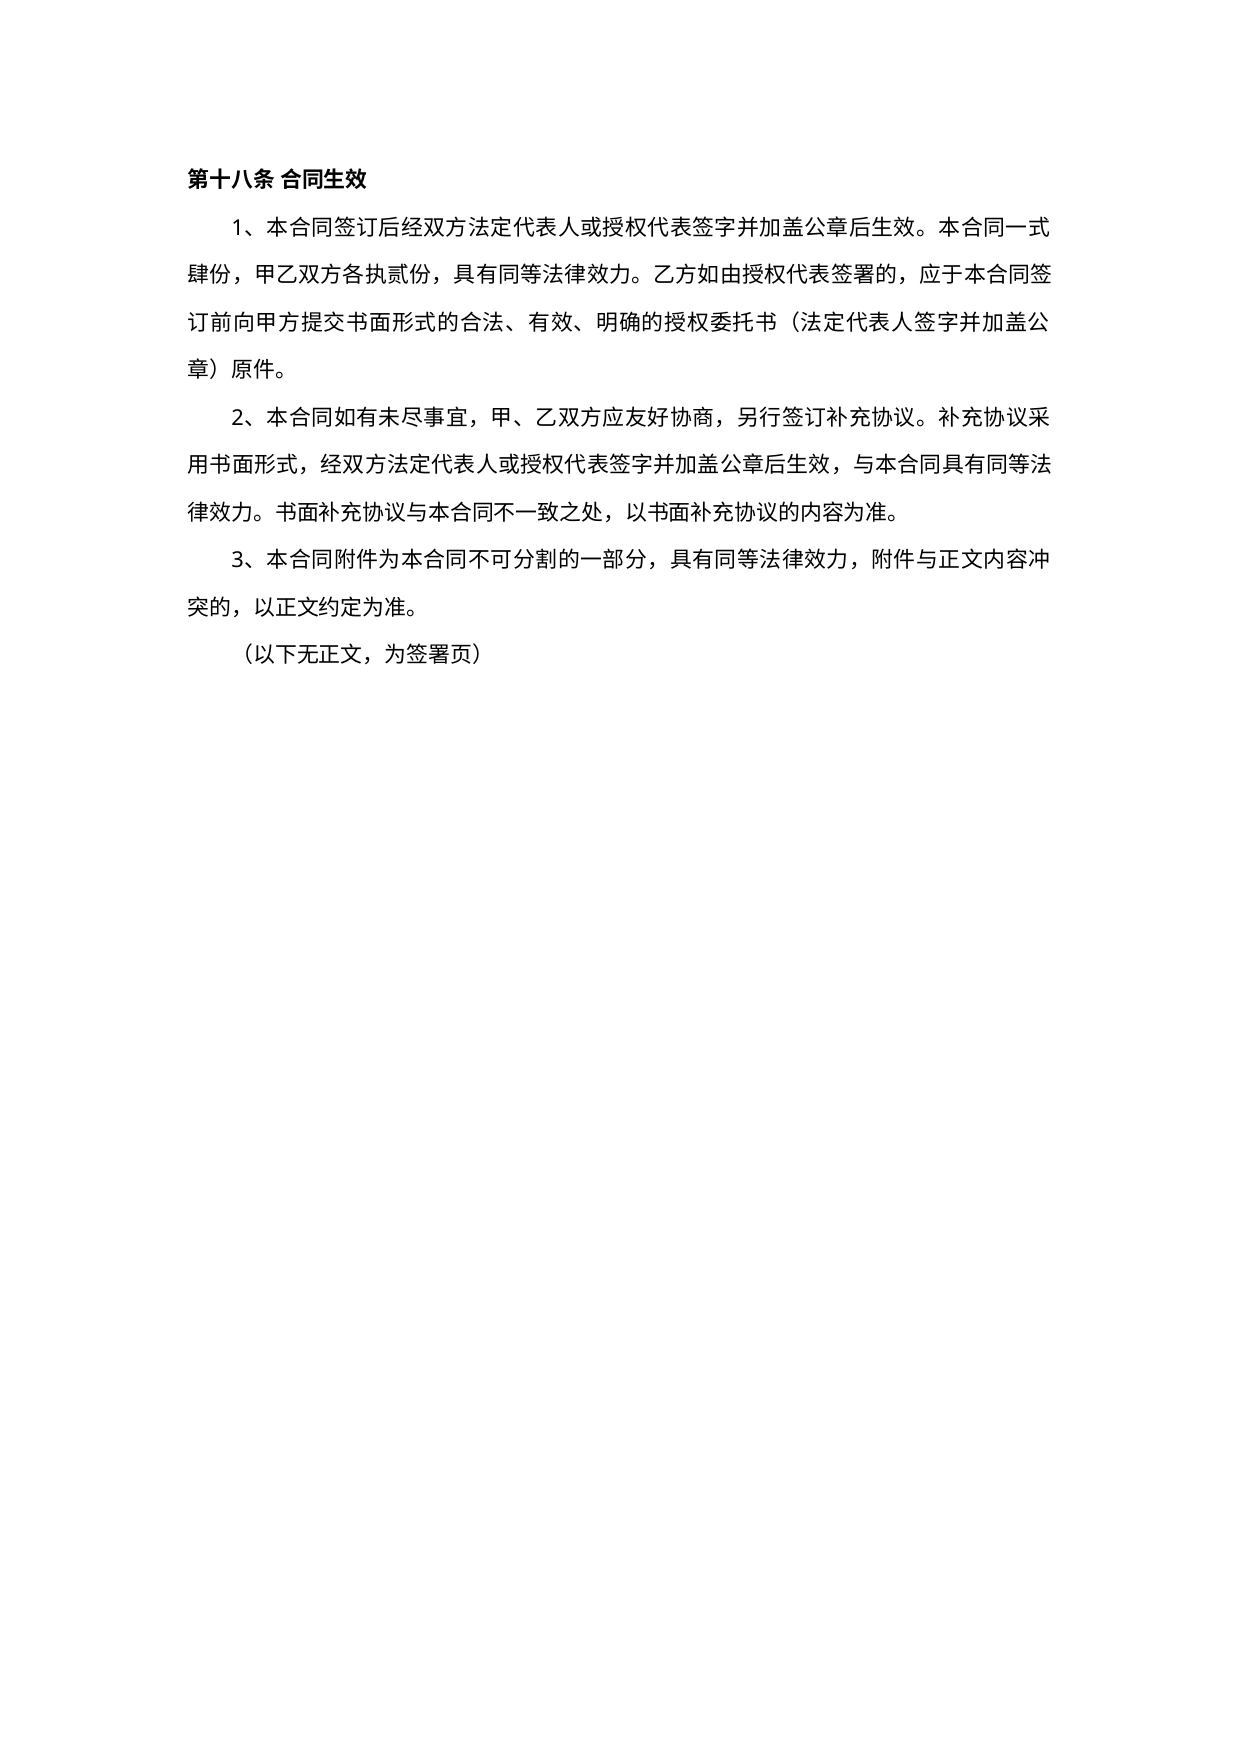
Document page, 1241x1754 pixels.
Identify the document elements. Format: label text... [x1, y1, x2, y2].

text 3、本合同附件为本合同不可分割的一部分，具有同等法律效力，附件与正文内容冲突的，以正文约定为准。 [187, 542, 1053, 621]
text 2、本合同如有未尽事宜，甲、乙双方应友好协商，另行签订补充协议。补充协议采用书面形式，经双方法定代表人或授权代表签字并加盖公章后生效，与本合同具有同等法律效力。书面补充协议与本合同不一致之处，以书面补充协议的内容为准。 [187, 399, 1053, 526]
text （以下无正文，为签署页） [187, 637, 1053, 669]
text 1、本合同签订后经双方法定代表人或授权代表签字并加盖公章后生效。本合同一式肆份，甲乙双方各执贰份，具有同等法律效力。乙方如由授权代表签署的，应于本合同签订前向甲方提交书面形式的合法、有效、明确的授权委托书（法定代表人签字并加盖公章）原件。 [187, 209, 1053, 384]
text 第十八条 合同生效 [187, 162, 1053, 194]
